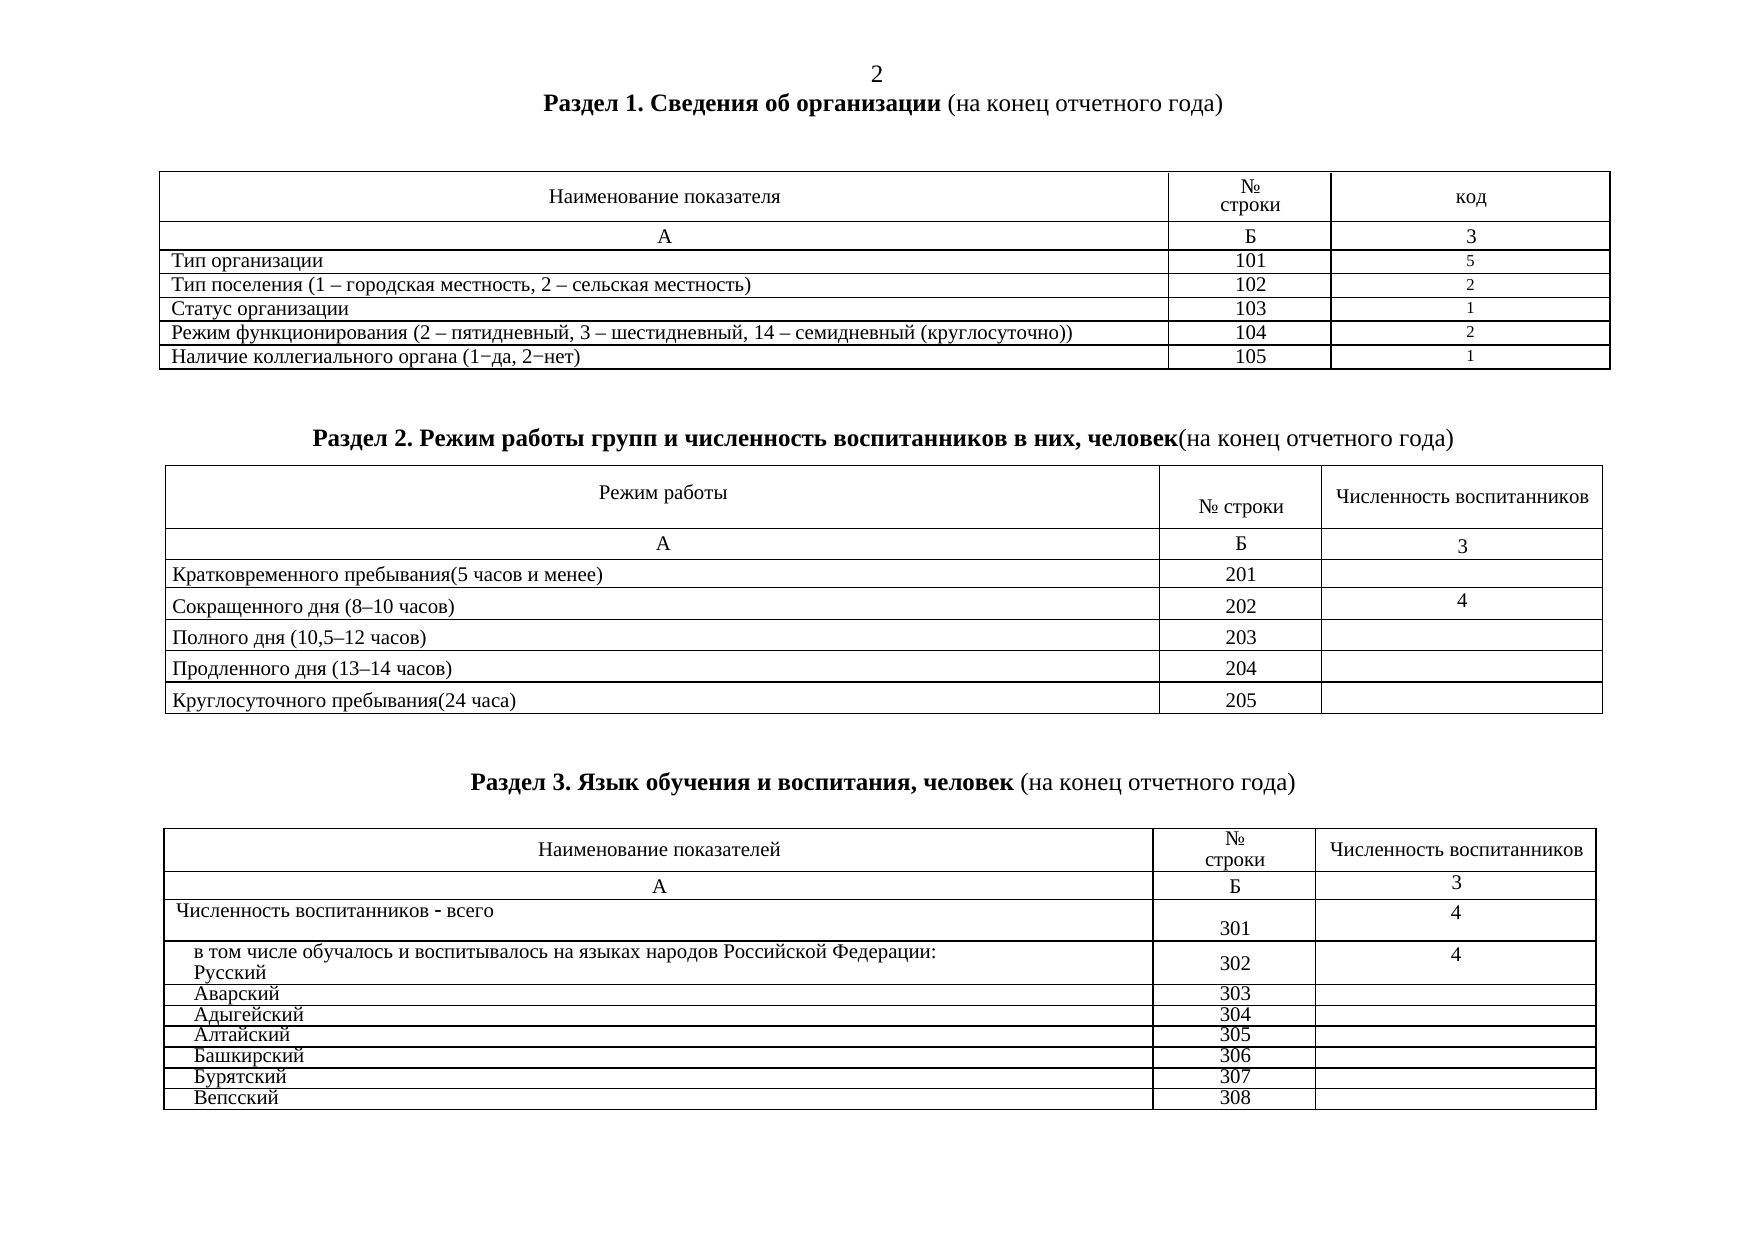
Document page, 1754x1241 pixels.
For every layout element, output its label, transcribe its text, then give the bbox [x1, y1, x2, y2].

table_cell 304 [1154, 1006, 1315, 1025]
table_cell 202 [1160, 588, 1321, 619]
table_cell 205 [1160, 683, 1321, 713]
table_header № строки [1160, 466, 1321, 528]
table_cell 101 [1169, 251, 1330, 273]
table_cell 306 [1154, 1048, 1315, 1067]
text Раздел 2. Режим работы групп и численность воспитанников в них, человек(на конец отчетного года) [120, 423, 1646, 452]
table_cell 305 [1154, 1027, 1315, 1046]
table_cell Численность воспитанников  всего [165, 900, 1152, 940]
table_cell 3 [1322, 529, 1602, 559]
table_cell Сокращенного дня (8–10 часов) [166, 588, 1159, 619]
table_cell Б [1154, 872, 1315, 899]
table_cell Аварский [165, 985, 1152, 1004]
table_cell 308 [1154, 1089, 1315, 1108]
table_cell [1316, 1069, 1595, 1088]
table_cell [1322, 651, 1602, 681]
table_cell А [160, 222, 1168, 249]
table_cell 4 [1316, 942, 1595, 984]
table_cell Вепсский [165, 1089, 1152, 1108]
table_cell 204 [1160, 651, 1321, 681]
table_cell 5 [1332, 251, 1609, 273]
table_cell в том числе обучалось и воспитывалось на языках народов Российской Федерации: Русский [165, 942, 1152, 984]
table_cell 303 [1154, 985, 1315, 1004]
table_cell [1316, 1006, 1595, 1025]
table_header Численность воспитанников [1322, 466, 1602, 528]
table_cell 301 [1154, 900, 1315, 940]
table_cell [1322, 683, 1602, 713]
table_cell [1316, 1027, 1595, 1046]
table_cell Бурятский [165, 1069, 1152, 1088]
table_cell Продленного дня (13–14 часов) [166, 651, 1159, 681]
table_cell Б [1160, 529, 1321, 559]
table_cell 2 [1332, 322, 1609, 344]
table_cell [1316, 1048, 1595, 1067]
table_cell 104 [1169, 322, 1330, 344]
table_cell 203 [1160, 620, 1321, 650]
table_cell А [166, 529, 1159, 559]
table_header код [1332, 172, 1609, 221]
table_cell 201 [1160, 560, 1321, 587]
table_cell Статус организации [160, 298, 1168, 320]
text Раздел 1. Сведения об организации (на конец отчетного года) [120, 88, 1646, 117]
table_header Режим работы [166, 466, 1159, 528]
table_cell Полного дня (10,5–12 часов) [166, 620, 1159, 650]
table_cell [1316, 1089, 1595, 1108]
table_header Наименование показателей [165, 829, 1152, 871]
table_cell 3 [1332, 222, 1609, 249]
table_header Численность воспитанников [1316, 829, 1595, 871]
table_header № строки [1154, 829, 1315, 871]
table_cell 2 [1332, 274, 1609, 297]
table_cell Кратковременного пребывания(5 часов и менее) [166, 560, 1159, 587]
table_cell [1316, 985, 1595, 1004]
table_cell 105 [1169, 346, 1330, 368]
text Раздел 3. Язык обучения и воспитания, человек (на конец отчетного года) [120, 767, 1646, 796]
table_cell А [165, 872, 1152, 899]
table_cell Круглосуточного пребывания(24 часа) [166, 683, 1159, 713]
table_cell 103 [1169, 298, 1330, 320]
table_cell Башкирский [165, 1048, 1152, 1067]
table_cell Адыгейский [165, 1006, 1152, 1025]
table_cell 307 [1154, 1069, 1315, 1088]
table_cell [1322, 560, 1602, 587]
table_header Наименование показателя [160, 172, 1168, 221]
table_cell Режим функционирования (2 – пятидневный, 3 – шестидневный, 14 – семидневный (круглосуточно)) [160, 322, 1168, 344]
table_cell 4 [1322, 588, 1602, 619]
table_cell 102 [1169, 274, 1330, 297]
table_header № строки [1169, 172, 1331, 221]
table_cell Б [1169, 222, 1330, 249]
table_cell 4 [1316, 900, 1595, 940]
table_cell Алтайский [165, 1027, 1152, 1046]
table_cell Тип организации [160, 251, 1168, 273]
table_cell Тип поселения (1 – городская местность, 2 – сельская местность) [160, 274, 1168, 297]
table_cell 3 [1316, 872, 1595, 899]
table_cell 1 [1332, 346, 1609, 368]
table_cell Наличие коллегиального органа (1−да, 2−нет) [160, 346, 1168, 368]
table_cell 1 [1332, 298, 1609, 320]
table_cell [1322, 620, 1602, 650]
table_cell 302 [1154, 942, 1315, 984]
